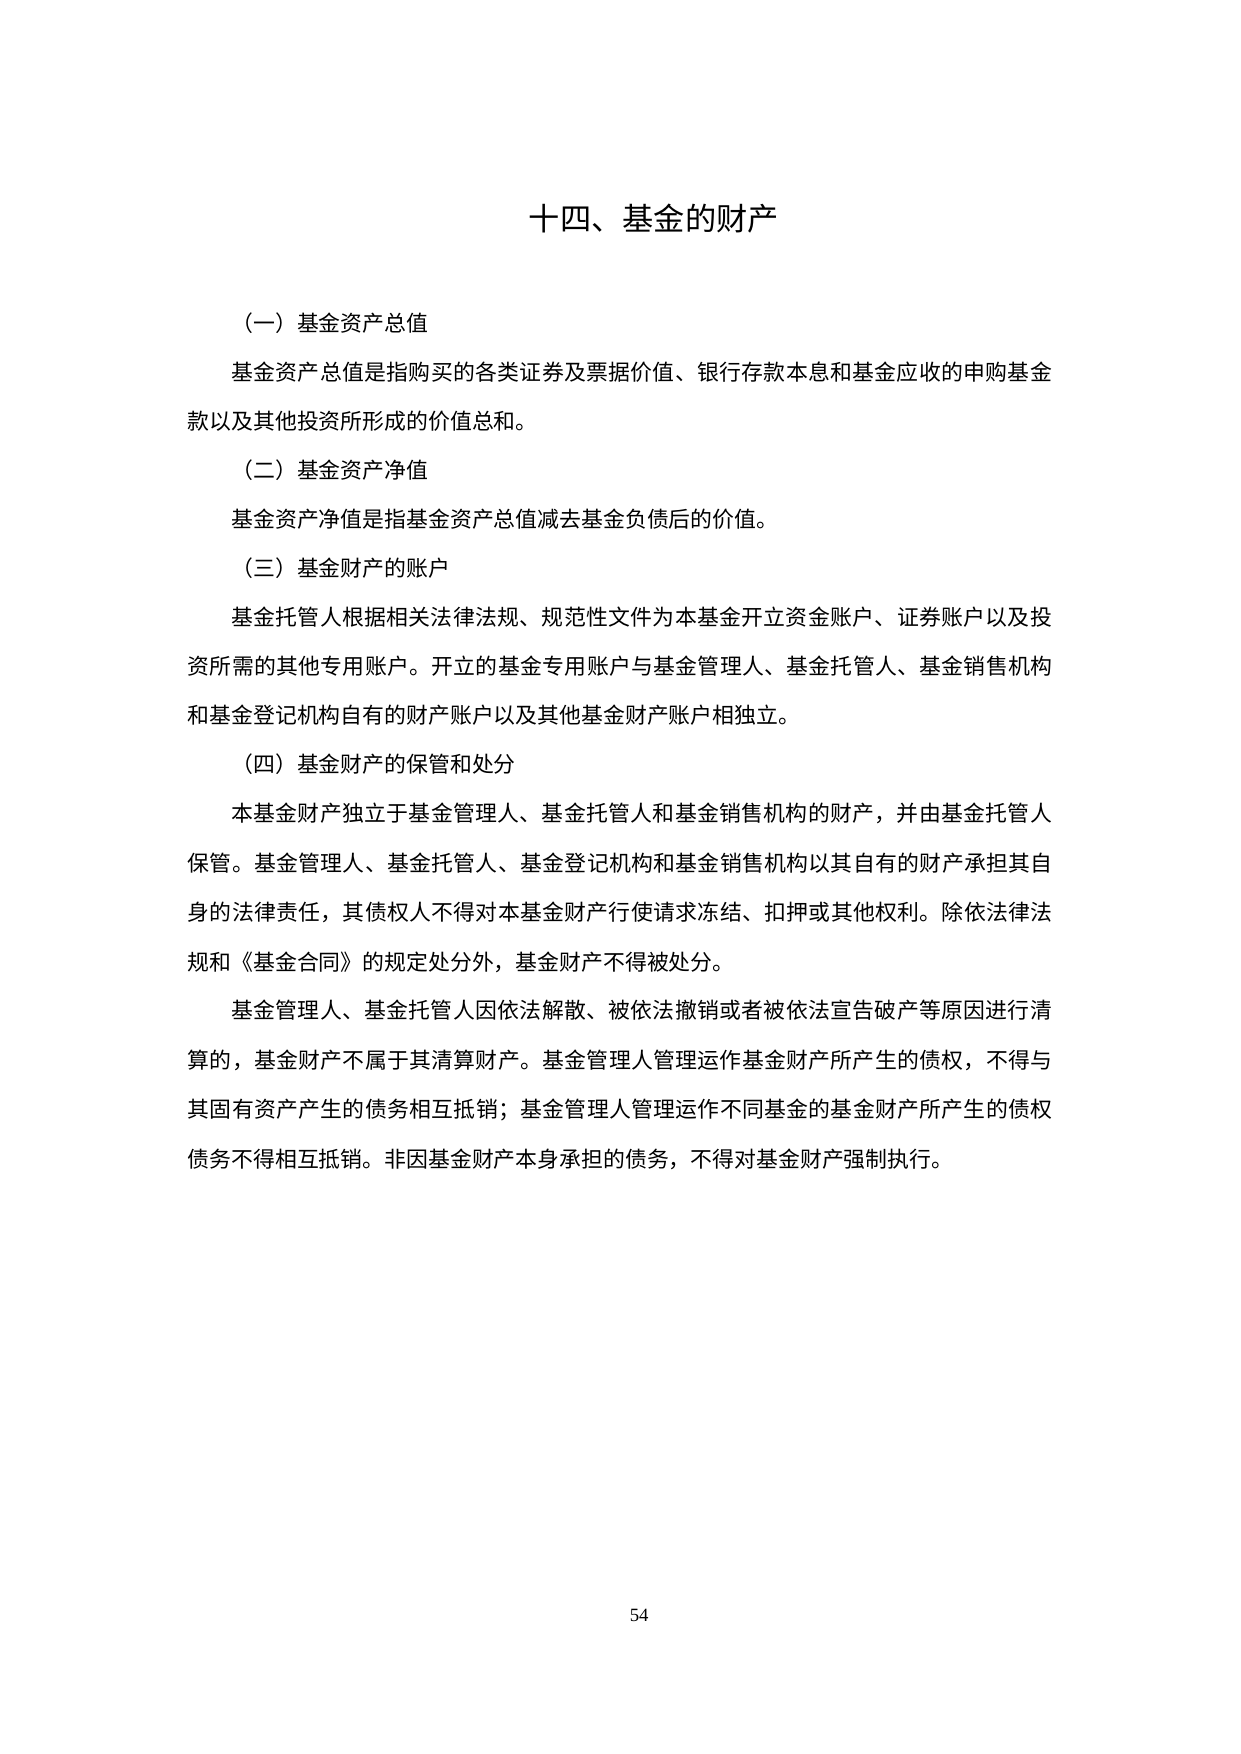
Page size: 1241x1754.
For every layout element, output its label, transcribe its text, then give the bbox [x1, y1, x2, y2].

text （一）基金资产总值 [187, 305, 1053, 338]
text （四）基金财产的保管和处分 [187, 747, 1053, 780]
text 基金资产总值是指购买的各类证券及票据价值、银行存款本息和基金应收的申购基金款以及其他投资所形成的价值总和。 [187, 354, 1053, 436]
text 基金托管人根据相关法律法规、规范性文件为本基金开立资金账户、证券账户以及投资所需的其他专用账户。开立的基金专用账户与基金管理人、基金托管人、基金销售机构和基金登记机构自有的财产账户以及其他基金财产账户相独立。 [187, 599, 1053, 731]
subtitle 十四、基金的财产 [187, 183, 1053, 249]
text （三）基金财产的账户 [187, 550, 1053, 583]
text 本基金财产独立于基金管理人、基金托管人和基金销售机构的财产，并由基金托管人保管。基金管理人、基金托管人、基金登记机构和基金销售机构以其自有的财产承担其自身的法律责任，其债权人不得对本基金财产行使请求冻结、扣押或其他权利。除依法律法规和《基金合同》的规定处分外，基金财产不得被处分。 [187, 796, 1053, 977]
text 基金管理人、基金托管人因依法解散、被依法撤销或者被依法宣告破产等原因进行清算的，基金财产不属于其清算财产。基金管理人管理运作基金财产所产生的债权，不得与其固有资产产生的债务相互抵销；基金管理人管理运作不同基金的基金财产所产生的债权债务不得相互抵销。非因基金财产本身承担的债务，不得对基金财产强制执行。 [187, 993, 1053, 1174]
text （二）基金资产净值 [187, 452, 1053, 485]
text 基金资产净值是指基金资产总值减去基金负债后的价值。 [187, 501, 1053, 534]
